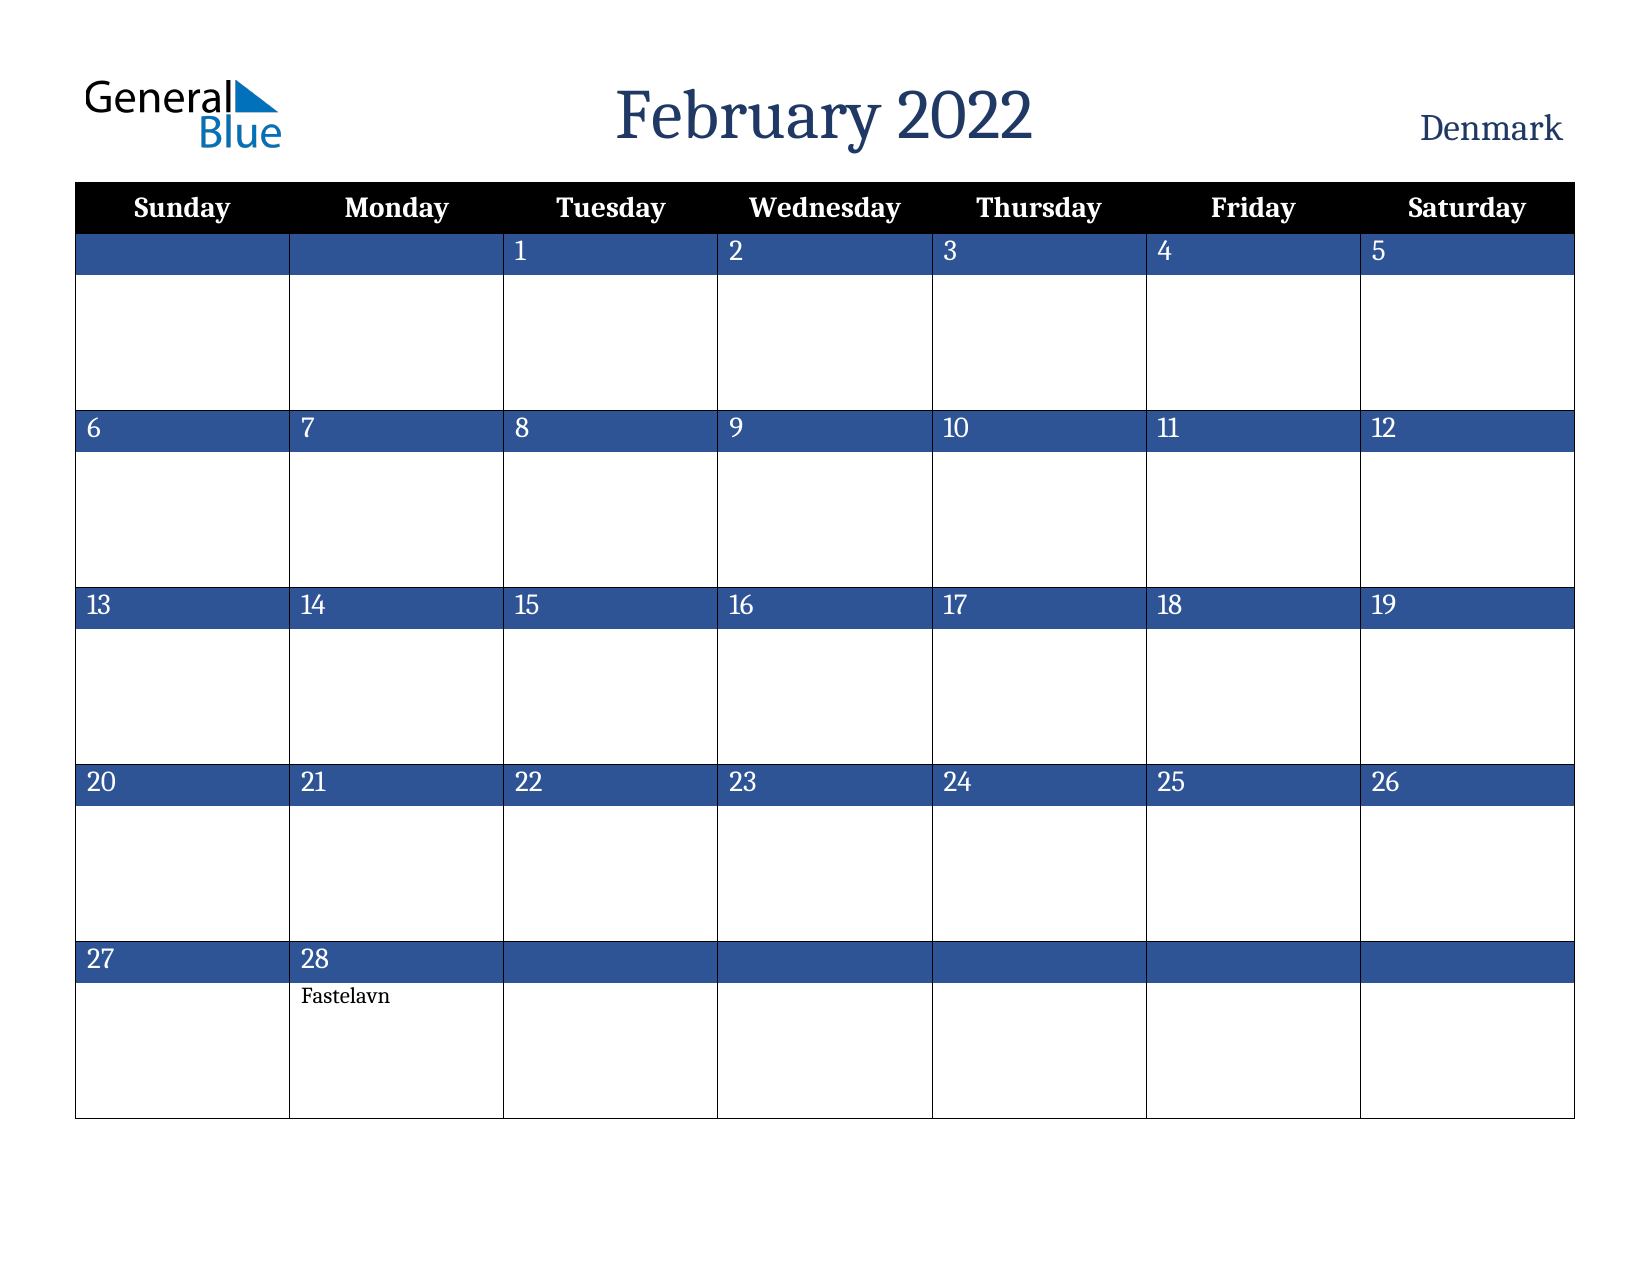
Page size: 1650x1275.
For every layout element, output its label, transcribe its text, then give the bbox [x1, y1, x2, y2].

table_cell [1361, 275, 1574, 410]
table_cell [1361, 806, 1574, 941]
table_cell 25 [1147, 765, 1360, 806]
table_cell [1147, 983, 1360, 1118]
picture [86, 80, 281, 148]
table_cell [1361, 629, 1574, 764]
table_cell [718, 629, 932, 764]
table_cell [290, 806, 503, 941]
table_cell [76, 275, 289, 410]
table_cell [76, 806, 289, 941]
table_cell [76, 983, 289, 1118]
table_cell 5 [1361, 234, 1574, 275]
table_cell 22 [504, 765, 717, 806]
table_cell 1 [504, 234, 717, 275]
table_cell Tuesday [504, 183, 717, 233]
table_cell Monday [290, 183, 503, 233]
table_header Denmark [1146, 75, 1574, 182]
table_cell [504, 275, 717, 410]
table_cell 13 [76, 588, 289, 629]
table_cell [76, 629, 289, 764]
table_cell [933, 275, 1146, 410]
table_cell 21 [290, 765, 503, 806]
table_cell [290, 275, 503, 410]
table_cell 16 [718, 588, 932, 629]
table_cell 8 [504, 411, 717, 452]
table_cell 24 [933, 765, 1146, 806]
table_cell 20 [76, 765, 289, 806]
table_cell 17 [933, 588, 1146, 629]
table_cell 11 [1147, 411, 1360, 452]
table_cell 2 [718, 234, 932, 275]
table_cell Friday [1147, 183, 1360, 233]
table_cell 14 [290, 588, 503, 629]
table_cell 10 [933, 411, 1146, 452]
table_cell 26 [1361, 765, 1574, 806]
table_cell [1361, 452, 1574, 587]
table_cell [504, 983, 717, 1118]
table_cell 23 [718, 765, 932, 806]
table_cell [76, 234, 289, 275]
table_cell [1361, 983, 1574, 1118]
table_cell 7 [290, 411, 503, 452]
table_cell [933, 629, 1146, 764]
table_cell [504, 629, 717, 764]
table_cell [76, 452, 289, 587]
table_cell 3 [933, 234, 1146, 275]
table_cell [933, 806, 1146, 941]
table_cell Saturday [1361, 183, 1574, 233]
table_cell [933, 452, 1146, 587]
table_cell [718, 275, 932, 410]
table_cell [290, 452, 503, 587]
table_cell Fastelavn [290, 983, 503, 1118]
table_cell 18 [1147, 588, 1360, 629]
table_cell Sunday [76, 183, 289, 233]
table_cell [718, 942, 932, 983]
table_cell 27 [76, 942, 289, 983]
table_cell [504, 452, 717, 587]
table_cell 4 [1147, 234, 1360, 275]
table_cell [290, 234, 503, 275]
table_cell 19 [1361, 588, 1574, 629]
table_cell [1361, 942, 1574, 983]
table_cell [718, 806, 932, 941]
table_cell [290, 629, 503, 764]
table_cell [504, 806, 717, 941]
table_cell Thursday [933, 183, 1146, 233]
table_cell Wednesday [718, 183, 932, 233]
table_cell 15 [504, 588, 717, 629]
table_cell 9 [718, 411, 932, 452]
table_cell [933, 983, 1146, 1118]
table_cell [933, 942, 1146, 983]
table_cell [1147, 275, 1360, 410]
table_cell 12 [1361, 411, 1574, 452]
table_cell [1147, 629, 1360, 764]
table_header February 2022 [504, 75, 1146, 182]
table_cell 6 [76, 411, 289, 452]
table_cell 28 [290, 942, 503, 983]
table_header [76, 75, 503, 182]
table_cell [1147, 942, 1360, 983]
table_cell [718, 983, 932, 1118]
table_cell [1147, 452, 1360, 587]
table_cell [1147, 806, 1360, 941]
table_cell [718, 452, 932, 587]
table_cell [504, 942, 717, 983]
